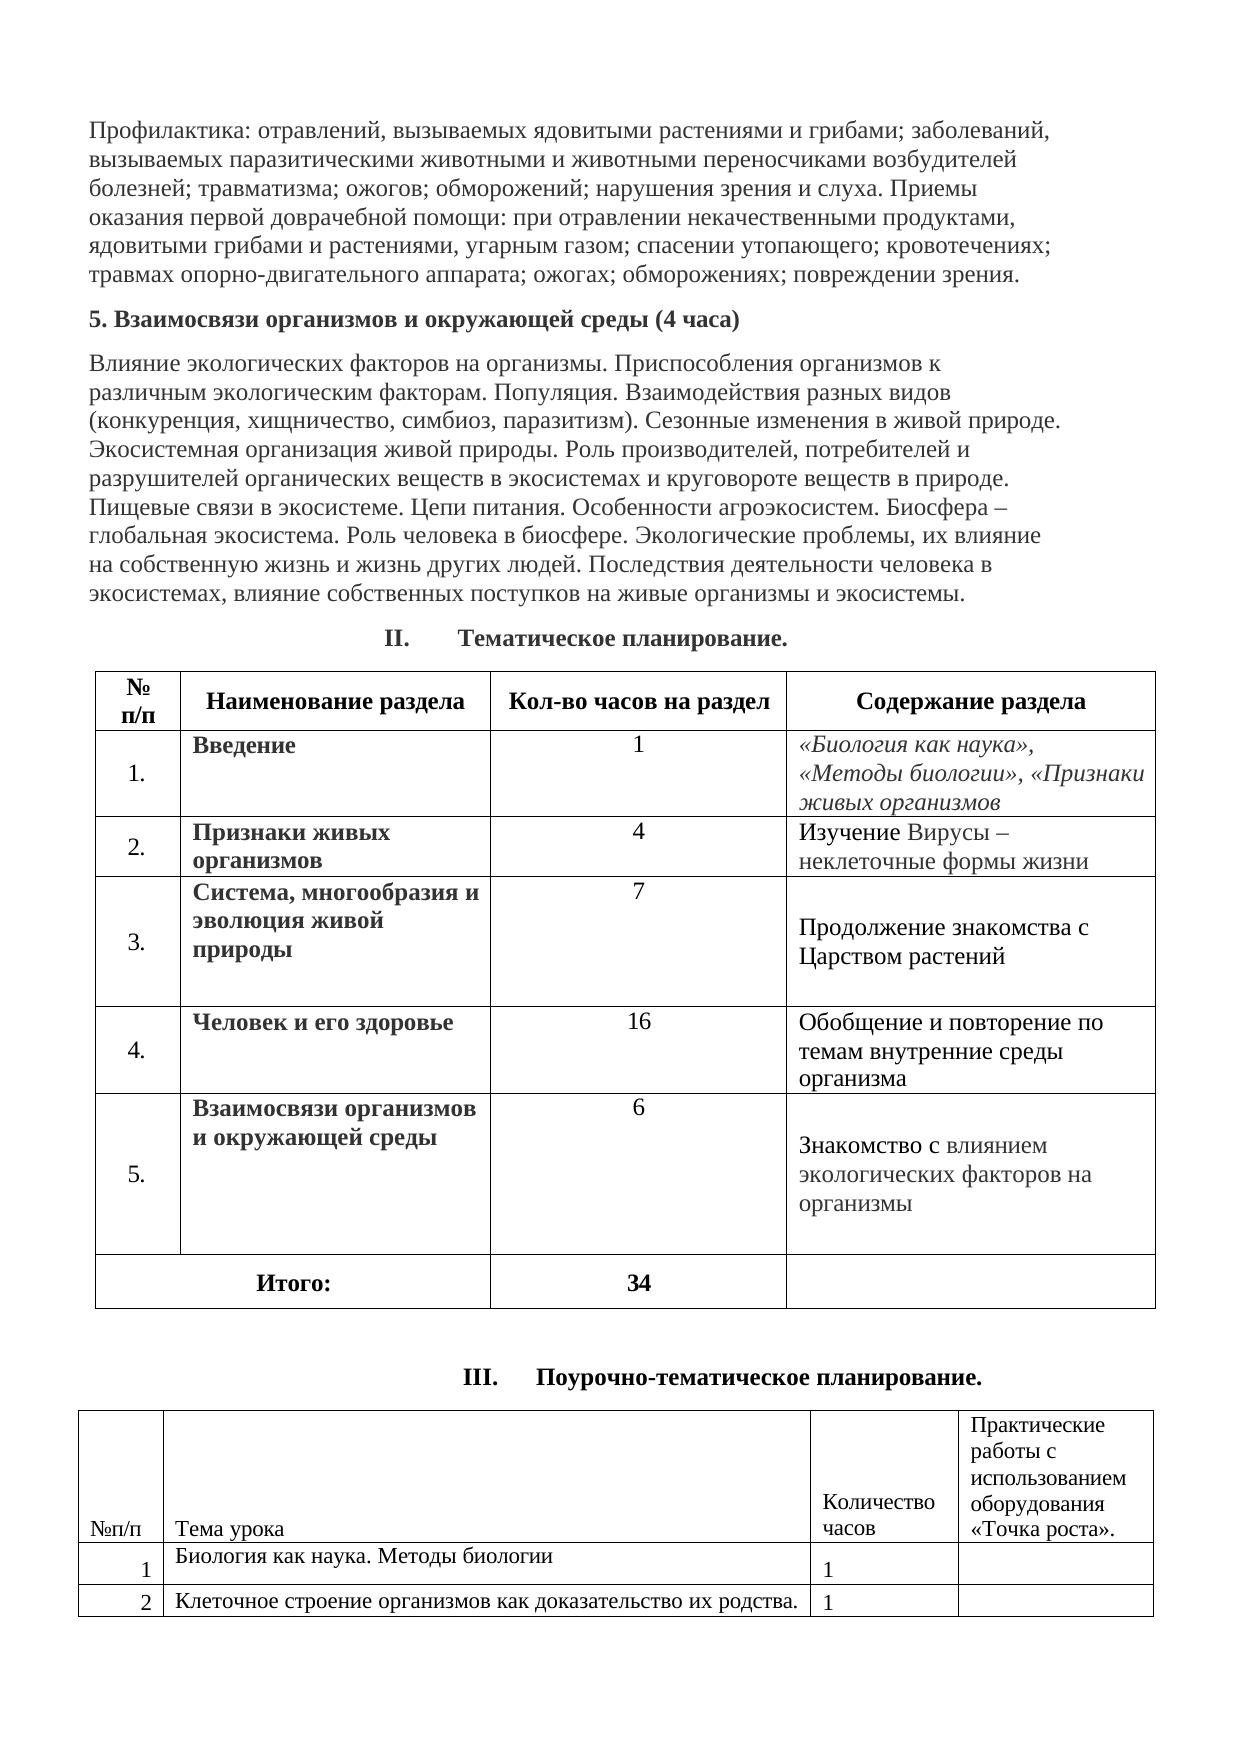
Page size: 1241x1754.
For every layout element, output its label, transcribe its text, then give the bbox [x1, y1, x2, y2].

text оказания первой доврачебной помощи: при отравлении некачественными продуктами, ядовитыми грибами и растениями, угарным газом; спасении утопающего; кровотечениях; травмах опорно-двигательного аппарата; ожогах; обморожениях; повреждении зрения. [88, 202, 1068, 288]
table_header Практические работы с использованием оборудования «Точка роста». [959, 1411, 1153, 1542]
table_header Содержание раздела [787, 672, 1155, 729]
table_cell Обобщение и повторение по темам внутренние среды организма [787, 1007, 1155, 1092]
table_cell Признаки живых организмов [181, 817, 490, 876]
text экосистемах, влияние собственных поступков на живые организмы и экосистемы. [88, 578, 1167, 607]
table_cell 2. [96, 817, 180, 876]
table_header Наименование раздела [181, 672, 490, 729]
table_cell Введение [181, 731, 490, 816]
subtitle Взаимосвязи организмов и окружающей среды (4 часа) [88, 304, 1167, 333]
table_header Кол-во часов на раздел [491, 672, 786, 729]
table_cell Знакомство с влиянием экологических факторов на организмы [787, 1094, 1155, 1254]
table_cell Человек и его здоровье [181, 1007, 490, 1092]
table_cell 34 [491, 1255, 786, 1308]
text разрушителей органических веществ в экосистемах и круговороте веществ в природе. Пищевые связи в экосистеме. Цепи питания. Особенности агроэкосистем. Биосфера – глобальная экосистема. Роль человека в биосфере. Экологические проблемы, их влияние на собственную жизнь и жизнь других людей. Последствия деятельности человека в [88, 463, 1054, 578]
table_cell «Биология как наука», «Методы биологии», «Признаки живых организмов [787, 731, 1155, 816]
list Поурочно-тематическое планирование. [463, 1362, 1167, 1391]
table_cell Система, многообразия и эволюция живой природы [181, 877, 490, 1006]
table_cell Биология как наука. Методы биологии [164, 1543, 810, 1584]
text Профилактика: отравлений, вызываемых ядовитыми растениями и грибами; заболеваний, вызываемых паразитическими животными и животными переносчиками возбудителей болезней; травматизма; ожогов; обморожений; нарушения зрения и слуха. Приемы [88, 115, 1068, 201]
table_cell 6 [491, 1094, 786, 1254]
table_header Тема урока [164, 1411, 810, 1542]
table_cell Взаимосвязи организмов и окружающей среды [181, 1094, 490, 1254]
table_cell 1 [491, 731, 786, 816]
table_cell Продолжение знакомства с Царством растений [787, 877, 1155, 1006]
table_header № п/п [96, 672, 180, 729]
table_cell Итого: [96, 1255, 490, 1308]
table_cell [959, 1543, 1153, 1584]
table_cell 3. [96, 877, 180, 1006]
table_cell 5. [96, 1094, 180, 1254]
text Экосистемная организация живой природы. Роль производителей, потребителей и [88, 434, 1167, 463]
text (конкуренция, хищничество, симбиоз, паразитизм). Сезонные изменения в живой природе. [88, 405, 1167, 434]
table_header №п/п [79, 1411, 163, 1542]
table_cell 16 [491, 1007, 786, 1092]
table_cell 2 [79, 1585, 163, 1616]
table_header Количество часов [811, 1411, 958, 1542]
table_cell [787, 1255, 1155, 1308]
text Влияние экологических факторов на организмы. Приспособления организмов к различным экологическим факторам. Популяция. Взаимодействия разных видов [88, 348, 1054, 405]
list Тематическое планирование. [384, 623, 1167, 652]
table_cell 1 [811, 1585, 958, 1616]
table_cell 1 [811, 1543, 958, 1584]
table_cell 1 [79, 1543, 163, 1584]
table_cell 4 [491, 817, 786, 876]
table_cell 4. [96, 1007, 180, 1092]
table_cell Изучение Вирусы – неклеточные формы жизни [787, 817, 1155, 876]
table_cell 7 [491, 877, 786, 1006]
table_cell [959, 1585, 1153, 1616]
table_cell Клеточное строение организмов как доказательство их родства. [164, 1585, 810, 1616]
table_cell 1. [96, 731, 180, 816]
